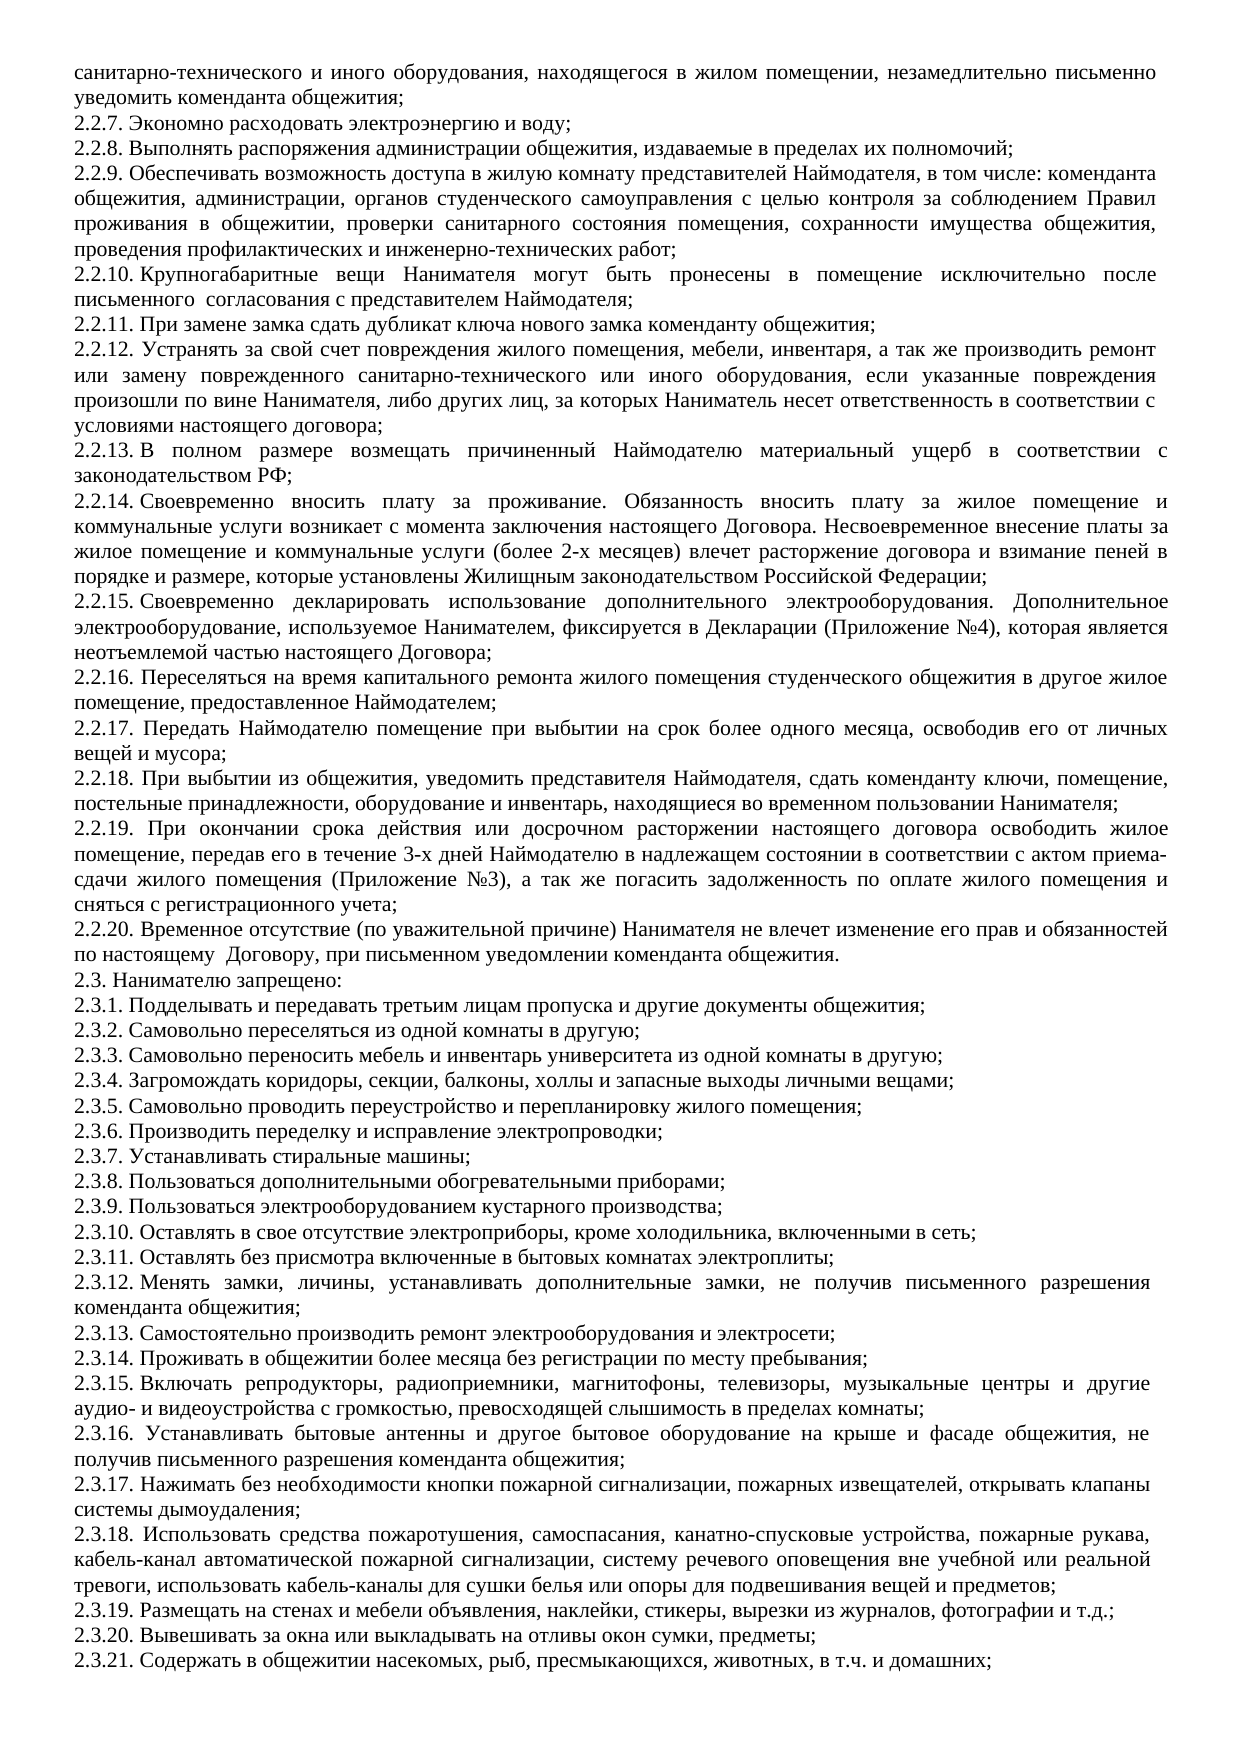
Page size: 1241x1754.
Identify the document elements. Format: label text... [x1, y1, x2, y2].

text 2.2.8. Выполнять распоряжения администрации общежития, издаваемые в пределах их полномочий; [74, 135, 1158, 160]
text 2.2.17. Передать Наймодателю помещение при выбытии на срок более одного месяца, освободив его от личных вещей и мусора; [74, 714, 1169, 765]
text 2.2.16. Переселяться на время капитального ремонта жилого помещения студенческого общежития в другое жилое помещение, предоставленное Наймодателем; [74, 664, 1169, 714]
text 2.3.9. Пользоваться электрооборудованием кустарного производства; [74, 1193, 1152, 1219]
text 2.3.10. Оставлять в свое отсутствие электроприборы, кроме холодильника, включенными в сеть; [74, 1219, 1152, 1244]
text 2.3.20. Вывешивать за окна или выкладывать на отливы окон сумки, предметы; [74, 1622, 1152, 1647]
text 2.2.19. При окончании срока действия или досрочном расторжении настоящего договора освободить жилое помещение, передав его в течение 3-х дней Наймодателю в надлежащем состоянии в соответствии с актом приема-сдачи жилого помещения (Приложение №3), а так же погасить задолженность по оплате жилого помещения и сняться с регистрационного учета; [74, 815, 1169, 916]
text 2.2.10. Крупногабаритные вещи Нанимателя могут быть пронесены в помещение исключительно после письменного согласования с представителем Наймодателя; [74, 261, 1158, 311]
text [74, 59, 1158, 109]
text 2.3.8. Пользоваться дополнительными обогревательными приборами; [74, 1168, 1152, 1193]
text 2.3.16. Устанавливать бытовые антенны и другое бытовое оборудование на крыше и фасаде общежития, не получив письменного разрешения коменданта общежития; [74, 1420, 1152, 1471]
text 2.3.5. Самовольно проводить переустройство и перепланировку жилого помещения; [74, 1093, 1169, 1118]
text 2.3.13. Самостоятельно производить ремонт электрооборудования и электросети; [74, 1319, 1152, 1345]
text 2.3.14. Проживать в общежитии более месяца без регистрации по месту пребывания; [74, 1345, 1152, 1370]
text 2.2.11. При замене замка сдать дубликат ключа нового замка коменданту общежития; [74, 311, 1158, 336]
text 2.2.20. Временное отсутствие (по уважительной причине) Нанимателя не влечет изменение его прав и обязанностей по настоящему Договору, при письменном уведомлении коменданта общежития. [74, 916, 1169, 967]
text 2.2.14. Своевременно вносить плату за проживание. Обязанность вносить плату за жилое помещение и коммунальные услуги возникает с момента заключения настоящего Договора. Несвоевременное внесение платы за жилое помещение и коммунальные услуги (более 2-х месяцев) влечет расторжение договора и взимание пеней в порядке и размере, которые установлены Жилищным законодательством Российской Федерации; [74, 488, 1169, 588]
text 2.3.6. Производить переделку и исправление электропроводки; [74, 1118, 1169, 1143]
text 2.2.9. Обеспечивать возможность доступа в жилую комнату представителей Наймодателя, в том числе: коменданта общежития, администрации, органов студенческого самоуправления с целью контроля за соблюдением Правил проживания в общежитии, проверки санитарного состояния помещения, сохранности имущества общежития, проведения профилактических и инженерно-технических работ; [74, 160, 1158, 261]
text 2.2.18. При выбытии из общежития, уведомить представителя Наймодателя, сдать коменданту ключи, помещение, постельные принадлежности, оборудование и инвентарь, находящиеся во временном пользовании Нанимателя; [74, 765, 1169, 815]
text 2.3.7. Устанавливать стиральные машины; [74, 1143, 1169, 1168]
text 2.3. Нанимателю запрещено: [74, 967, 1169, 992]
text 2.3.17. Нажимать без необходимости кнопки пожарной сигнализации, пожарных извещателей, открывать клапаны системы дымоудаления; [74, 1471, 1152, 1521]
text 2.3.19. Размещать на стенах и мебели объявления, наклейки, стикеры, вырезки из журналов, фотографии и т.д.; [74, 1597, 1152, 1622]
text 2.3.18. Использовать средства пожаротушения, самоспасания, канатно-спусковые устройства, пожарные рукава, кабель-канал автоматической пожарной сигнализации, систему речевого оповещения вне учебной или реальной тревоги, использовать кабель-каналы для сушки белья или опоры для подвешивания вещей и предметов; [74, 1521, 1152, 1597]
text 2.2.12. Устранять за свой счет повреждения жилого помещения, мебели, инвентаря, а так же производить ремонт или замену поврежденного санитарно-технического или иного оборудования, если указанные повреждения произошли по вине Нанимателя, либо других лиц, за которых Наниматель несет ответственность в соответствии с условиями настоящего договора; [74, 336, 1158, 437]
text 2.3.4. Загромождать коридоры, секции, балконы, холлы и запасные выходы личными вещами; [74, 1067, 1169, 1093]
text 2.3.21. Содержать в общежитии насекомых, рыб, пресмыкающихся, животных, в т.ч. и домашних; [74, 1647, 1152, 1672]
text 2.3.11. Оставлять без присмотра включенные в бытовых комнатах электроплиты; [74, 1244, 1152, 1269]
text 2.3.2. Самовольно переселяться из одной комнаты в другую; [74, 1017, 1169, 1042]
text 2.2.15. Своевременно декларировать использование дополнительного электрооборудования. Дополнительное электрооборудование, используемое Нанимателем, фиксируется в Декларации (Приложение №4), которая является неотъемлемой частью настоящего Договора; [74, 588, 1169, 664]
text 2.2.13. В полном размере возмещать причиненный Наймодателю материальный ущерб в соответствии с законодательством РФ; [74, 437, 1169, 488]
text 2.2.7. Экономно расходовать электроэнергию и воду; [74, 109, 1158, 135]
text 2.3.15. Включать репродукторы, радиоприемники, магнитофоны, телевизоры, музыкальные центры и другие аудио- и видеоустройства с громкостью, превосходящей слышимость в пределах комнаты; [74, 1370, 1152, 1420]
text 2.3.3. Самовольно переносить мебель и инвентарь университета из одной комнаты в другую; [74, 1042, 1169, 1067]
text 2.3.12. Менять замки, личины, устанавливать дополнительные замки, не получив письменного разрешения коменданта общежития; [74, 1269, 1152, 1319]
text 2.3.1. Подделывать и передавать третьим лицам пропуска и другие документы общежития; [74, 992, 1169, 1017]
